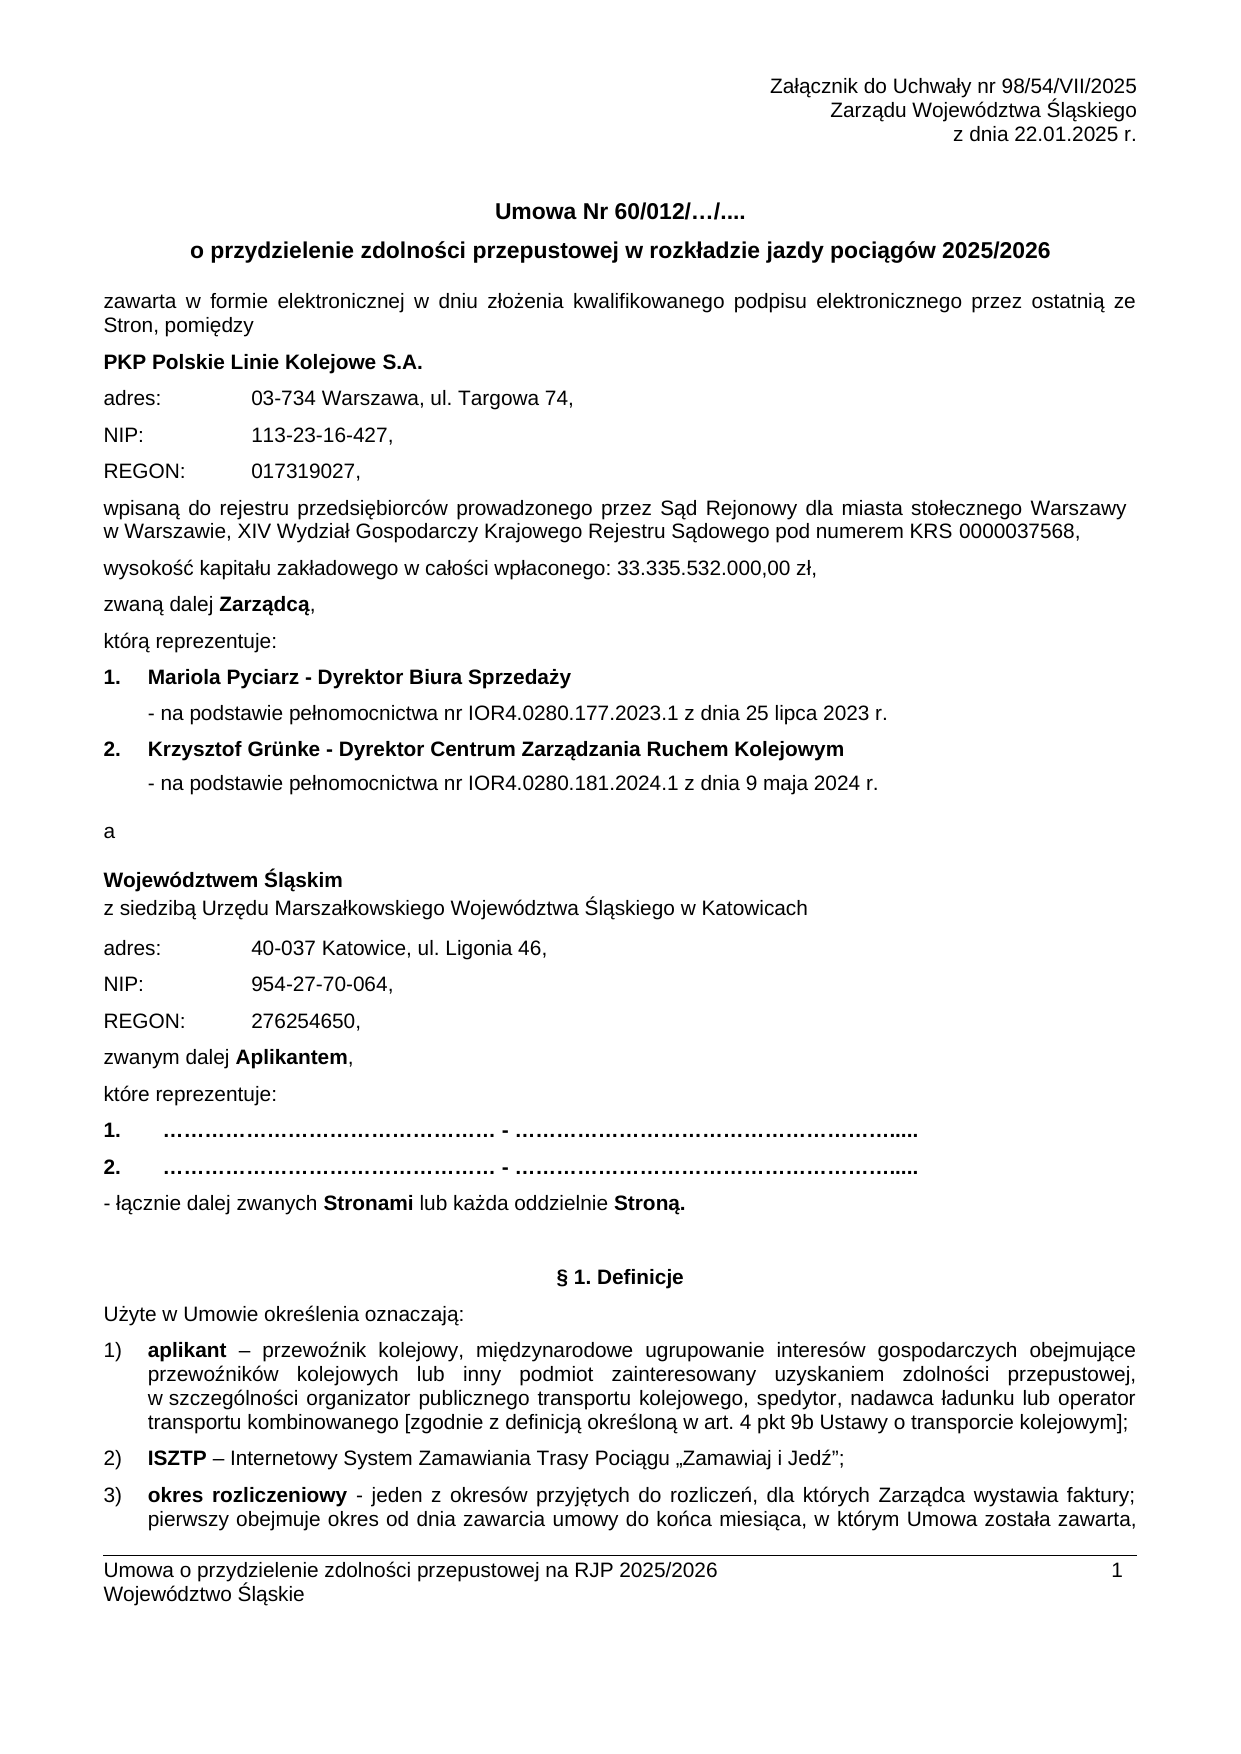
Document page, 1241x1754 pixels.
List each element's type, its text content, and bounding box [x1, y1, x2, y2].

text REGON: 017319027, [103, 459, 1137, 483]
text zawarta w formie elektronicznej w dniu złożenia kwalifikowanego podpisu elektronicznego przez ostatnią ze Stron, pomiędzy [103, 289, 1137, 337]
text zwanym dalej Aplikantem, [103, 1045, 1137, 1069]
text zwaną dalej Zarządcą, [103, 592, 1137, 616]
text którą reprezentuje: [103, 629, 1137, 653]
text wpisaną do rejestru przedsiębiorców prowadzonego przez Sąd Rejonowy dla miasta stołecznego Warszawy w Warszawie, XIV Wydział Gospodarczy Krajowego Rejestru Sądowego pod numerem KRS 0000037568, [103, 495, 1137, 543]
list aplikant – przewoźnik kolejowy, międzynarodowe ugrupowanie interesów gospodarczych obejmujące przewoźników kolejowych lub inny podmiot zainteresowany uzyskaniem zdolności przepustowej, w szczególności organizator publicznego transportu kolejowego, spedytor, nadawca ładunku lub operator transportu kombinowanego [zgodnie z definicją określoną w art. 4 pkt 9b Ustawy o transporcie kolejowym]; [103, 1338, 1137, 1434]
text - łącznie dalej zwanych Stronami lub każda oddzielnie Stroną. [103, 1191, 1137, 1215]
text Załącznik do Uchwały nr 98/54/VII/2025 [103, 74, 1137, 98]
list ………………………………………… - ………………………………………………..... [103, 1118, 1137, 1142]
text z siedzibą Urzędu Marszałkowskiego Województwa Śląskiego w Katowicach [103, 896, 1137, 920]
list ………………………………………… - ………………………………………………..... [103, 1154, 1137, 1178]
text które reprezentuje: [103, 1082, 1137, 1106]
text a [103, 819, 1137, 843]
text Województwem Śląskim [103, 868, 1137, 892]
list Krzysztof Grünke - Dyrektor Centrum Zarządzania Ruchem Kolejowym [103, 737, 1152, 761]
text adres: 40-037 Katowice, ul. Ligonia 46, [103, 936, 1137, 960]
text z dnia 22.01.2025 r. [103, 122, 1137, 146]
text - na podstawie pełnomocnictwa nr IOR4.0280.181.2024.1 z dnia 9 maja 2024 r. [148, 771, 1137, 795]
text PKP Polskie Linie Kolejowe S.A. [103, 349, 1137, 373]
text Umowa Nr 60/012/…/.... o przydzielenie zdolności przepustowej w rozkładzie jazdy pociągów 2025/2026 [103, 198, 1137, 263]
list ISZTP – Internetowy System Zamawiania Trasy Pociągu „Zamawiaj i Jedź”; [103, 1446, 1137, 1470]
text NIP: 113-23-16-427, [103, 422, 1137, 446]
text REGON: 276254650, [103, 1009, 1137, 1033]
text wysokość kapitału zakładowego w całości wpłaconego: 33.335.532.000,00 zł, [103, 556, 1137, 580]
list Mariola Pyciarz - Dyrektor Biura Sprzedaży [103, 665, 1137, 689]
text NIP: 954-27-70-064, [103, 972, 1137, 996]
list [103, 1483, 1137, 1531]
text § 1. Definicje [103, 1265, 1137, 1289]
text Zarządu Województwa Śląskiego [103, 98, 1137, 122]
text Użyte w Umowie określenia oznaczają: [103, 1301, 1137, 1325]
text adres: 03-734 Warszawa, ul. Targowa 74, [103, 386, 1137, 410]
text - na podstawie pełnomocnictwa nr IOR4.0280.177.2023.1 z dnia 25 lipca 2023 r. [148, 701, 1137, 725]
